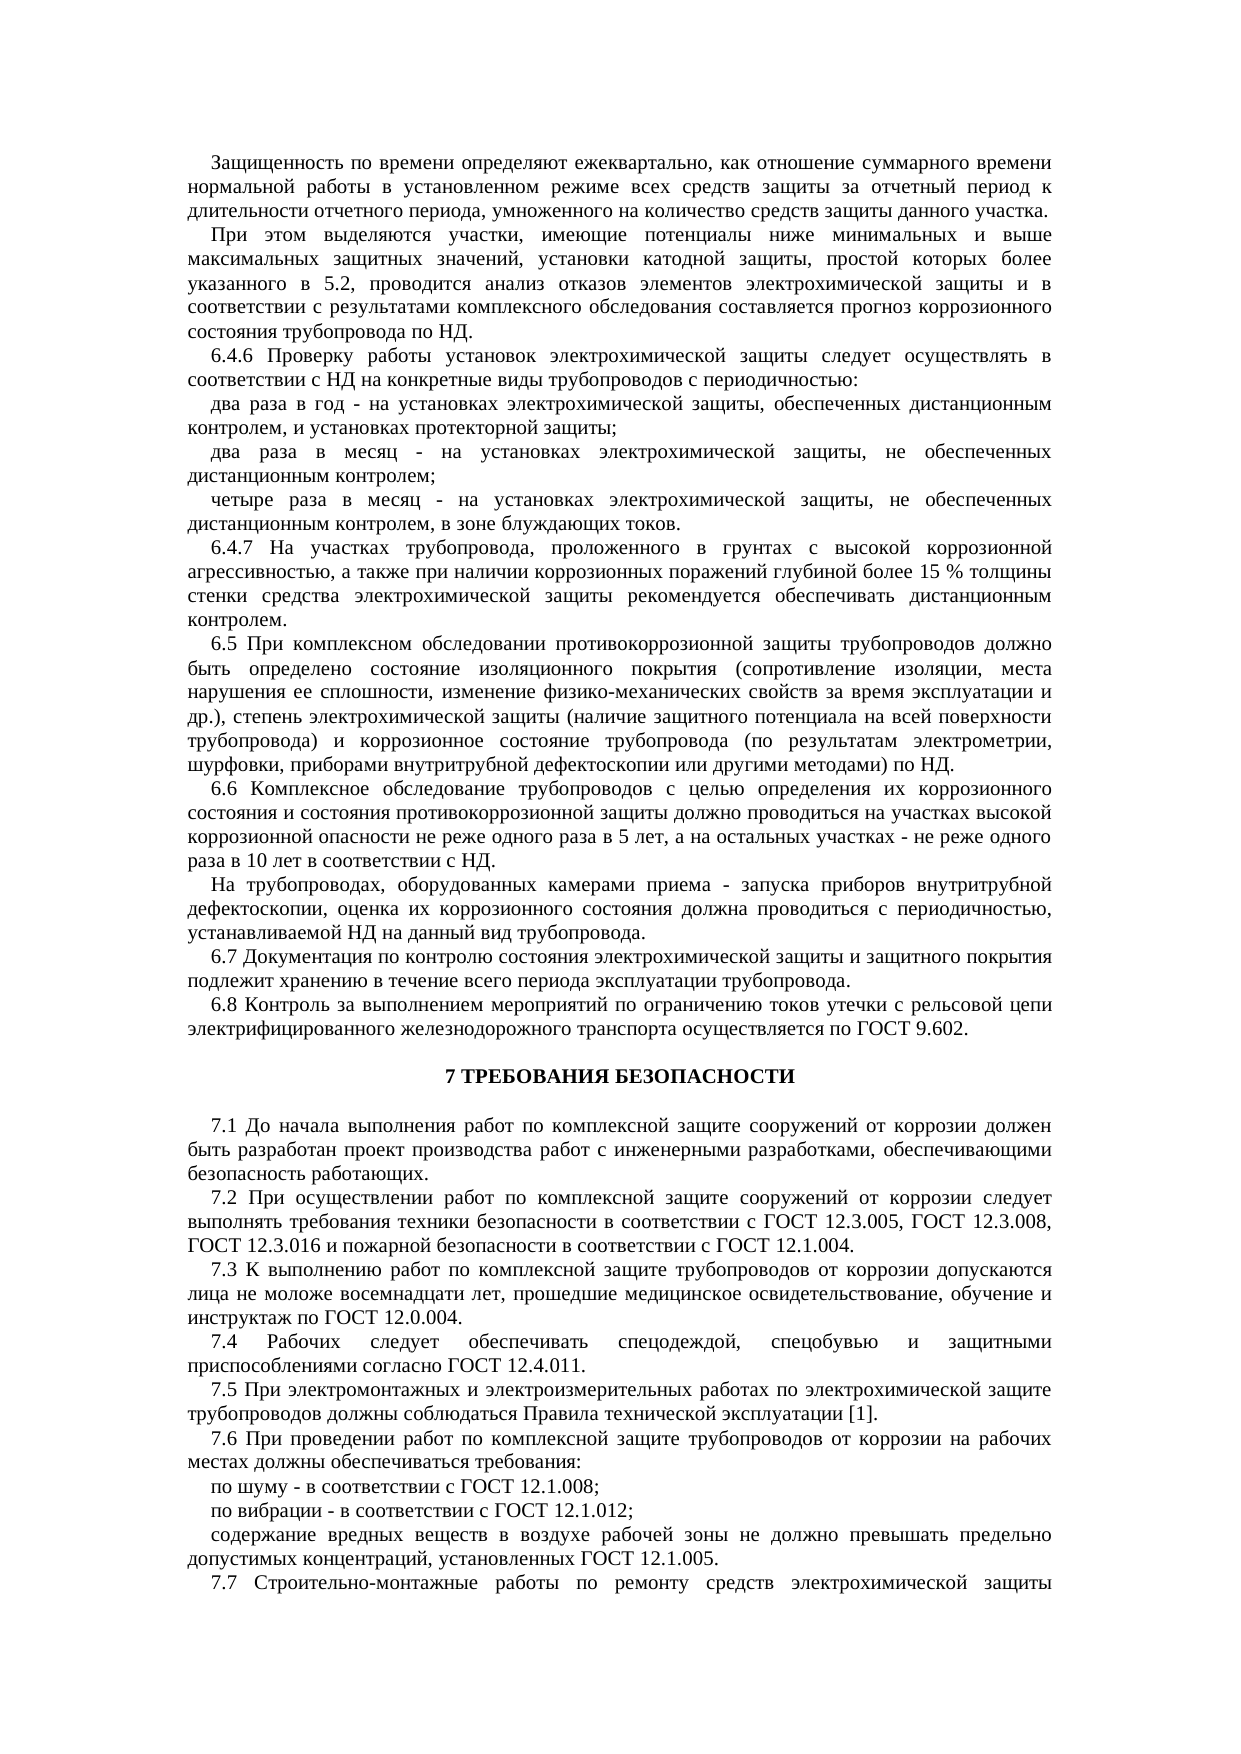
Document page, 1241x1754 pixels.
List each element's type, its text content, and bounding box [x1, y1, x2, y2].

text по шуму - в соответствии с ГОСТ 12.1.008; [187, 1473, 1053, 1497]
text 6.4.6 Проверку работы установок электрохимической защиты следует осуществлять в соответствии с НД на конкретные виды трубопроводов с периодичностью: [187, 342, 1053, 391]
text При этом выделяются участки, имеющие потенциалы ниже минимальных и выше максимальных защитных значений, установки катодной защиты, простой которых более указанного в 5.2, проводится анализ отказов элементов электрохимической защиты и в соответствии с результатами комплексного обследования составляется прогноз коррозионного состояния трубопровода по НД. [187, 222, 1053, 342]
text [187, 1570, 1053, 1594]
text 7.3 К выполнению работ по комплексной защите трубопроводов от коррозии допускаются лица не моложе восемнадцати лет, прошедшие медицинское освидетельствование, обучение и инструктаж по ГОСТ 12.0.004. [187, 1257, 1053, 1329]
text содержание вредных веществ в воздухе рабочей зоны не должно превышать предельно допустимых концентраций, установленных ГОСТ 12.1.005. [187, 1522, 1053, 1570]
text два раза в месяц - на установках электрохимической защиты, не обеспеченных дистанционным контролем; [187, 439, 1053, 487]
text 7.4 Рабочих следует обеспечивать спецодеждой, спецобувью и защитными приспособлениями согласно ГОСТ 12.4.011. [187, 1329, 1053, 1377]
text Защищенность по времени определяют ежеквартально, как отношение суммарного времени нормальной работы в установленном режиме всех средств защиты за отчетный период к длительности отчетного периода, умноженного на количество средств защиты данного участка. [187, 150, 1053, 222]
text 7.2 При осуществлении работ по комплексной защите сооружений от коррозии следует выполнять требования техники безопасности в соответствии с ГОСТ 12.3.005, ГОСТ 12.3.008, ГОСТ 12.3.016 и пожарной безопасности в соответствии с ГОСТ 12.1.004. [187, 1185, 1053, 1257]
text На трубопроводах, оборудованных камерами приема - запуска приборов внутритрубной дефектоскопии, оценка их коррозионного состояния должна проводиться с периодичностью, устанавливаемой НД на данный вид трубопровода. [187, 872, 1053, 944]
text 7.5 При электромонтажных и электроизмерительных работах по электрохимической защите трубопроводов должны соблюдаться Правила технической эксплуатации [1]. [187, 1377, 1053, 1425]
text по вибрации - в соответствии с ГОСТ 12.1.012; [187, 1497, 1053, 1522]
text 6.4.7 На участках трубопровода, проложенного в грунтах с высокой коррозионной агрессивностью, а также при наличии коррозионных поражений глубиной более 15 % толщины стенки средства электрохимической защиты рекомендуется обеспечивать дистанционным контролем. [187, 535, 1053, 631]
text 6.6 Комплексное обследование трубопроводов с целью определения их коррозионного состояния и состояния противокоррозионной защиты должно проводиться на участках высокой коррозионной опасности не реже одного раза в 5 лет, а на остальных участках - не реже одного раза в 10 лет в соответствии с НД. [187, 776, 1053, 872]
text 6.5 При комплексном обследовании противокоррозионной защиты трубопроводов должно быть определено состояние изоляционного покрытия (сопротивление изоляции, места нарушения ее сплошности, изменение физико-механических свойств за время эксплуатации и др.), степень электрохимической защиты (наличие защитного потенциала на всей поверхности трубопровода) и коррозионное состояние трубопровода (по результатам электрометрии, шурфовки, приборами внутритрубной дефектоскопии или другими методами) по НД. [187, 631, 1053, 776]
text четыре раза в месяц - на установках электрохимической защиты, не обеспеченных дистанционным контролем, в зоне блуждающих токов. [187, 487, 1053, 535]
text 7.1 До начала выполнения работ по комплексной защите сооружений от коррозии должен быть разработан проект производства работ с инженерными разработками, обеспечивающими безопасность работающих. [187, 1112, 1053, 1185]
text 6.7 Документация по контролю состояния электрохимической защиты и защитного покрытия подлежит хранению в течение всего периода эксплуатации трубопровода. [187, 944, 1053, 992]
text 6.8 Контроль за выполнением мероприятий по ограничению токов утечки с рельсовой цепи электрифицированного железнодорожного транспорта осуществляется по ГОСТ 9.602. [187, 992, 1053, 1040]
subtitle 7 ТРЕБОВАНИЯ БЕЗОПАСНОСТИ [187, 1064, 1053, 1088]
text 7.6 При проведении работ по комплексной защите трубопроводов от коррозии на рабочих местах должны обеспечиваться требования: [187, 1425, 1053, 1473]
text два раза в год - на установках электрохимической защиты, обеспеченных дистанционным контролем, и установках протекторной защиты; [187, 391, 1053, 439]
